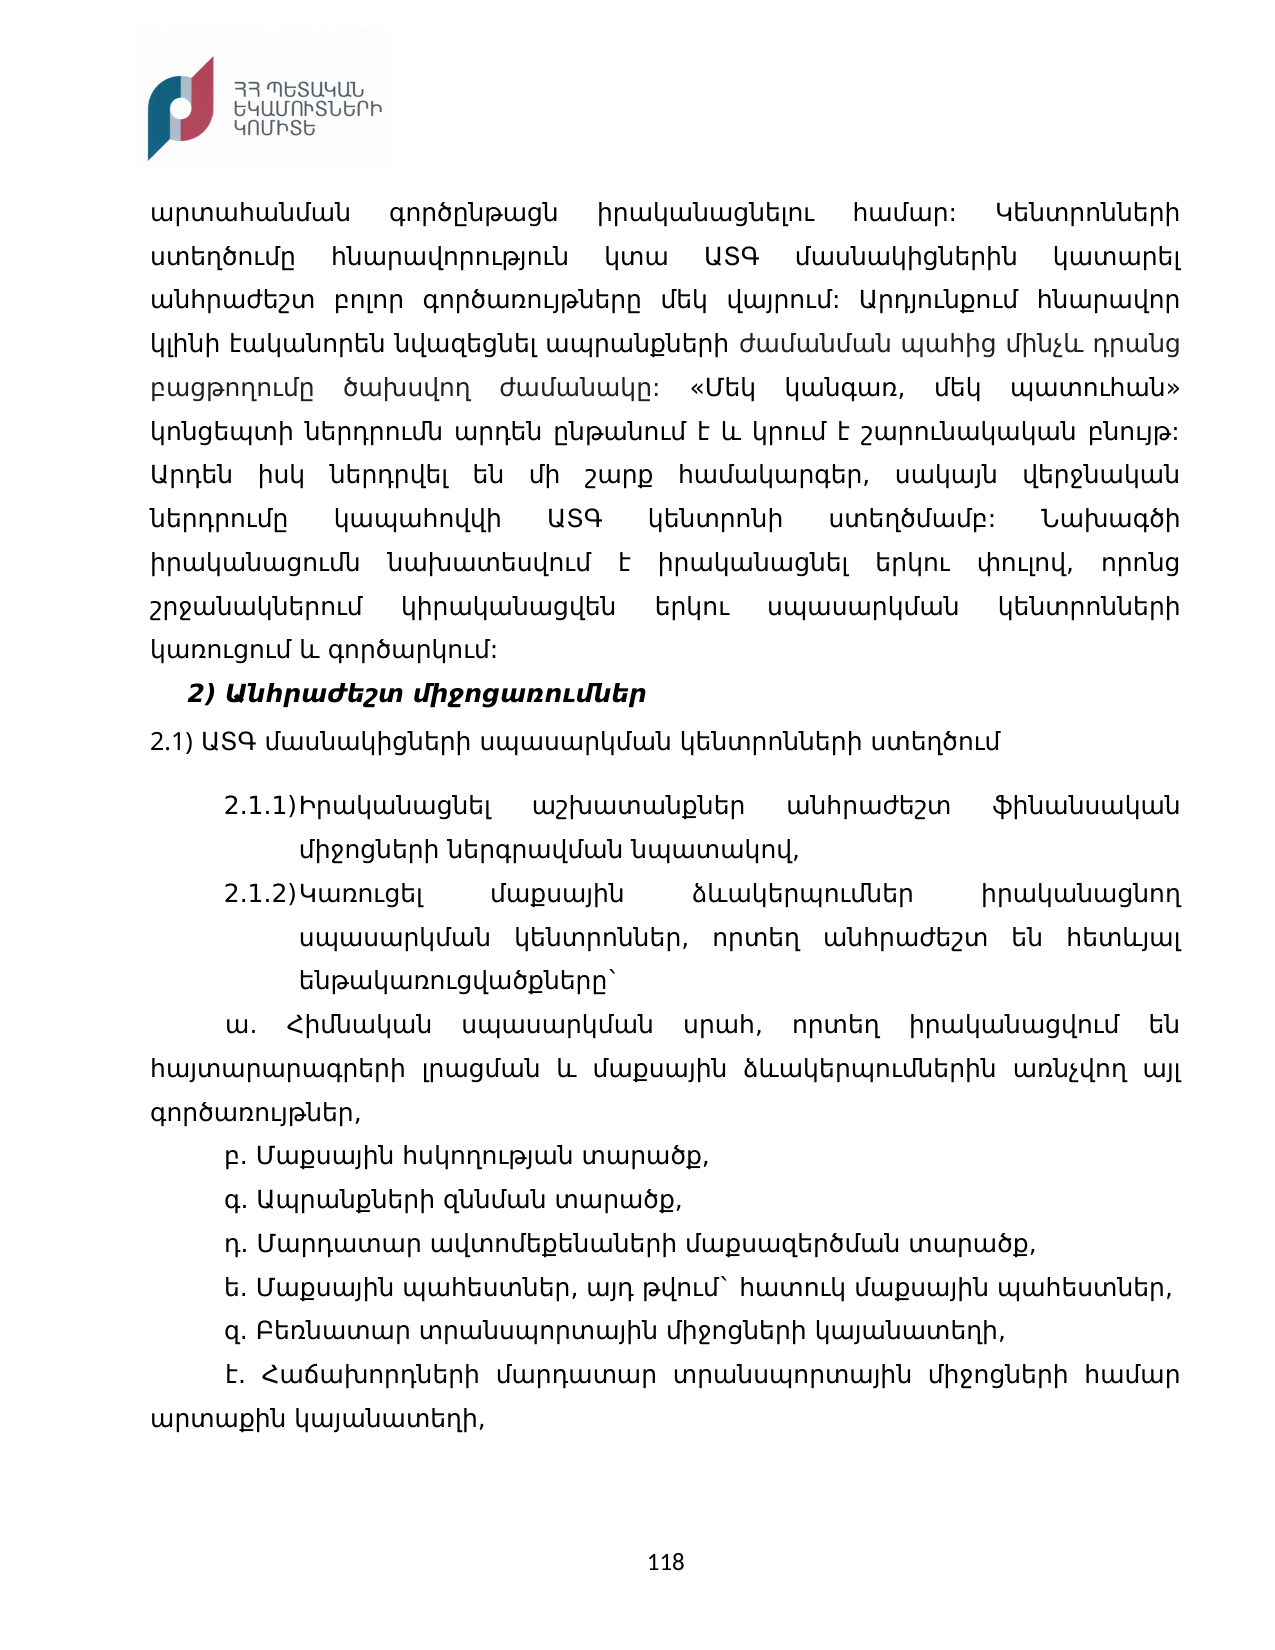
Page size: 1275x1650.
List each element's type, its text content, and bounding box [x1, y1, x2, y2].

list Անհրաժեշտ միջոցառումներ [187, 679, 1181, 709]
list է. Հաճախորդների մարդատար տրանսպորտային միջոցների համար արտաքին կայանատեղի, [150, 1360, 1181, 1433]
list ա. Հիմնական սպասարկման սրահ, որտեղ իրականացվում են հայտարարագրերի լրացման և մաքսային ձևակերպումներին առնչվող այլ գործառույթներ, [150, 1010, 1181, 1127]
list դ. Մարդատար ավտոմեքենաների մաքսազերծման տարածք, [224, 1229, 1181, 1258]
list Իրականացնել աշխատանքներ անհրաժեշտ ֆինանսական միջոցների ներգրավման նպատակով, [224, 792, 1181, 864]
list բ. Մաքսային հսկողության տարածք, [224, 1142, 1181, 1171]
list զ. Բեռնատար տրանսպորտային միջոցների կայանատեղի, [224, 1317, 1181, 1346]
list գ. Ապրանքների զննման տարածք, [224, 1185, 1181, 1214]
picture [135, 29, 393, 169]
text 2.1) ԱՏԳ մասնակիցների սպասարկման կենտրոնների ստեղծում [150, 723, 1181, 757]
list ե. Մաքսային պահեստներ, այդ թվում` հատուկ մաքսային պահեստներ, [224, 1273, 1181, 1302]
list Կառուցել մաքսային ձևակերպումներ իրականացնող սպասարկման կենտրոններ, որտեղ անհրաժեշտ են հետևյալ ենթակառուցվածքները` [224, 879, 1181, 996]
